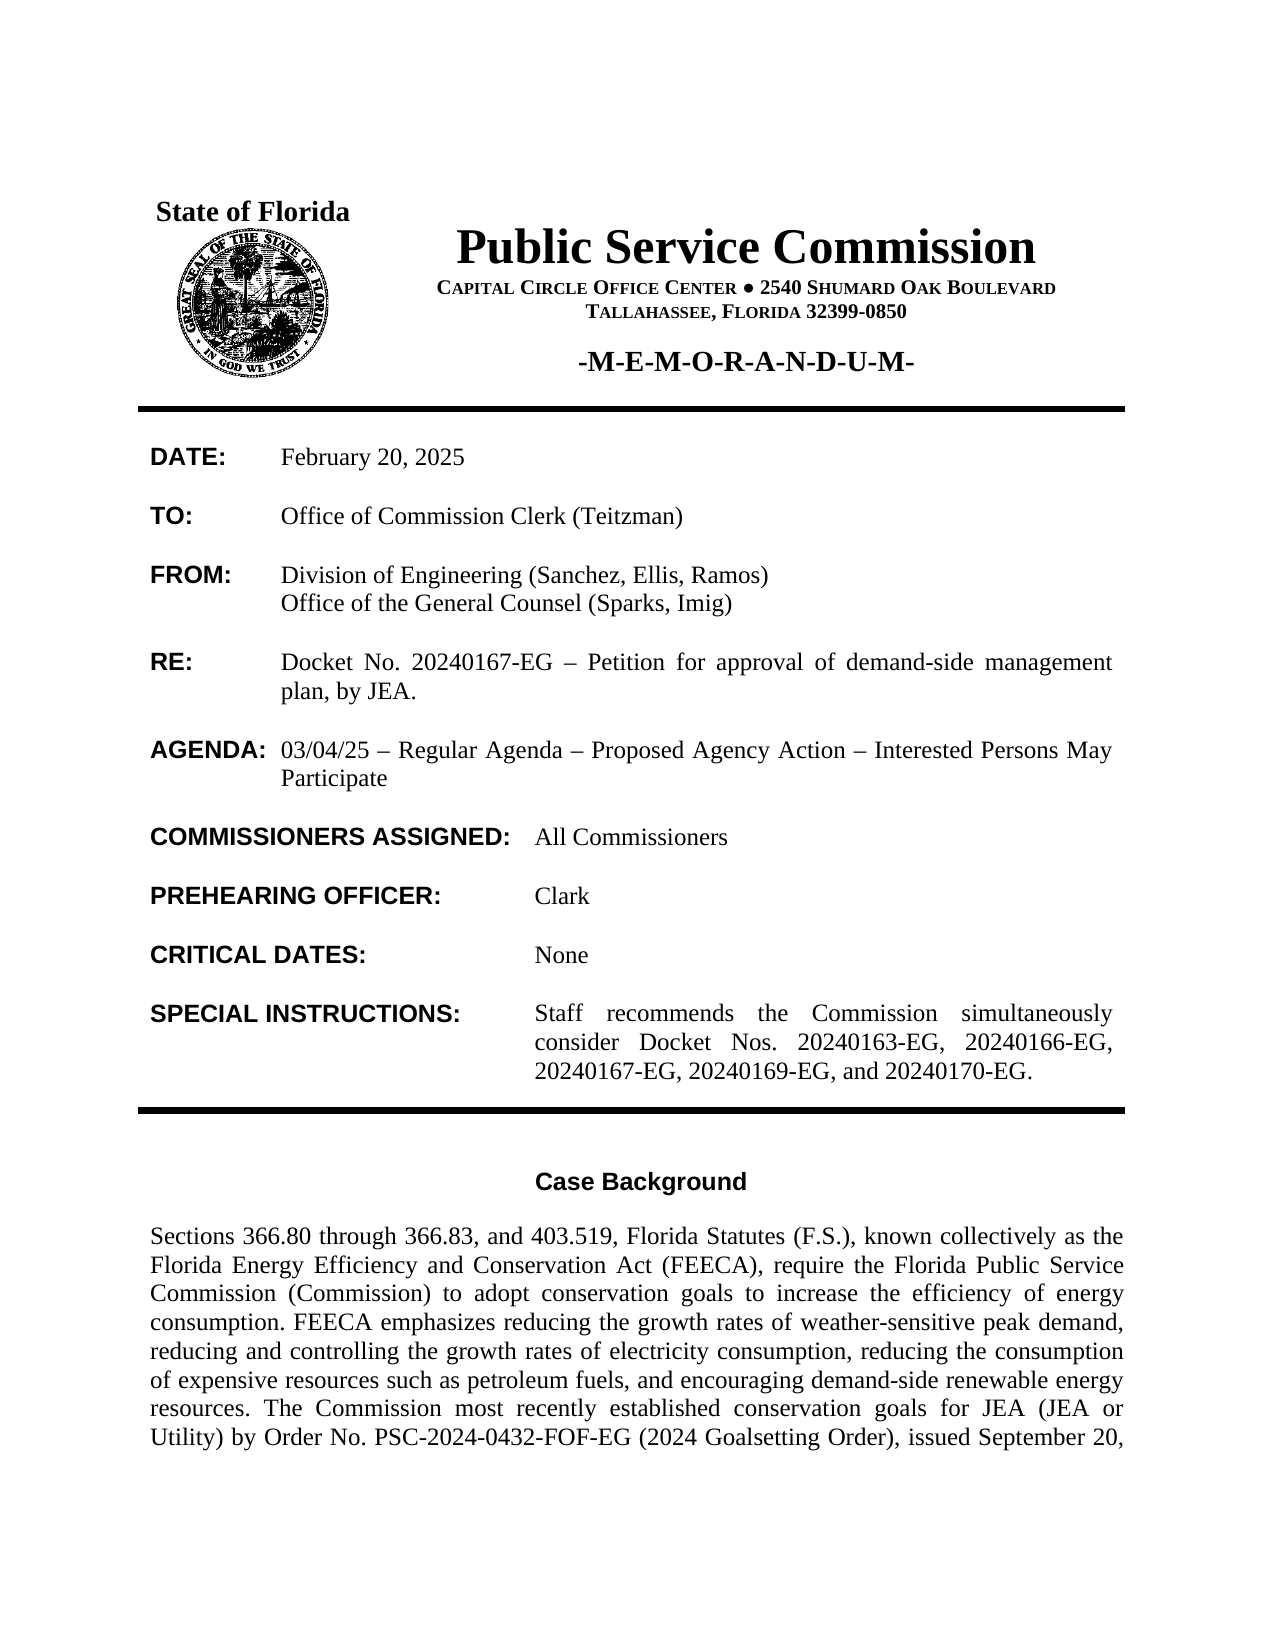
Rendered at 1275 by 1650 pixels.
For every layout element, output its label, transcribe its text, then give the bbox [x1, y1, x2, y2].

table_cell Docket No. 20240167-EG – Petition for approval of demand-side management plan, by JEA. [269, 617, 1125, 705]
table_cell February 20, 2025 [269, 412, 1125, 471]
table_cell FROM: [138, 530, 268, 617]
subtitle Case Background [150, 1167, 1125, 1196]
table_cell COMMISSIONERS ASSIGNED: [138, 792, 522, 851]
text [150, 1221, 1125, 1451]
table_cell CRITICAL DATES: [138, 910, 522, 968]
table_cell PREHEARING OFFICER: [138, 851, 522, 910]
table_cell None [522, 910, 1125, 968]
table_cell Staff recommends the Commission simultaneously consider Docket Nos. 20240163-EG, 20240166-EG, 20240167-EG, 20240169-EG, and 20240170-EG. [522, 969, 1125, 1107]
table_cell 03/04/25 – Regular Agenda – Proposed Agency Action – Interested Persons May Participate [269, 705, 1125, 792]
table_header State of Florida [138, 194, 367, 406]
table_cell AGENDA: [138, 705, 268, 792]
table_cell TO: [138, 471, 268, 530]
table_cell RE: [138, 617, 268, 705]
table_cell Clark [522, 851, 1125, 910]
picture [176, 227, 329, 378]
table_header Public Service Commission Capital Circle Office Center ● 2540 Shumard Oak Boulevard Tallahassee, Florida 32399-0850 -M-E-M-O-R-A-N-D-U-M- [367, 194, 1125, 406]
table_cell All Commissioners [522, 792, 1125, 851]
table_cell Division of Engineering (Sanchez, Ellis, Ramos) Office of the General Counsel (Sparks, Imig) [269, 530, 1125, 617]
table_cell DATE: [138, 412, 268, 471]
table_cell Office of Commission Clerk (Teitzman) [269, 471, 1125, 530]
table_cell SPECIAL INSTRUCTIONS: [138, 969, 522, 1107]
